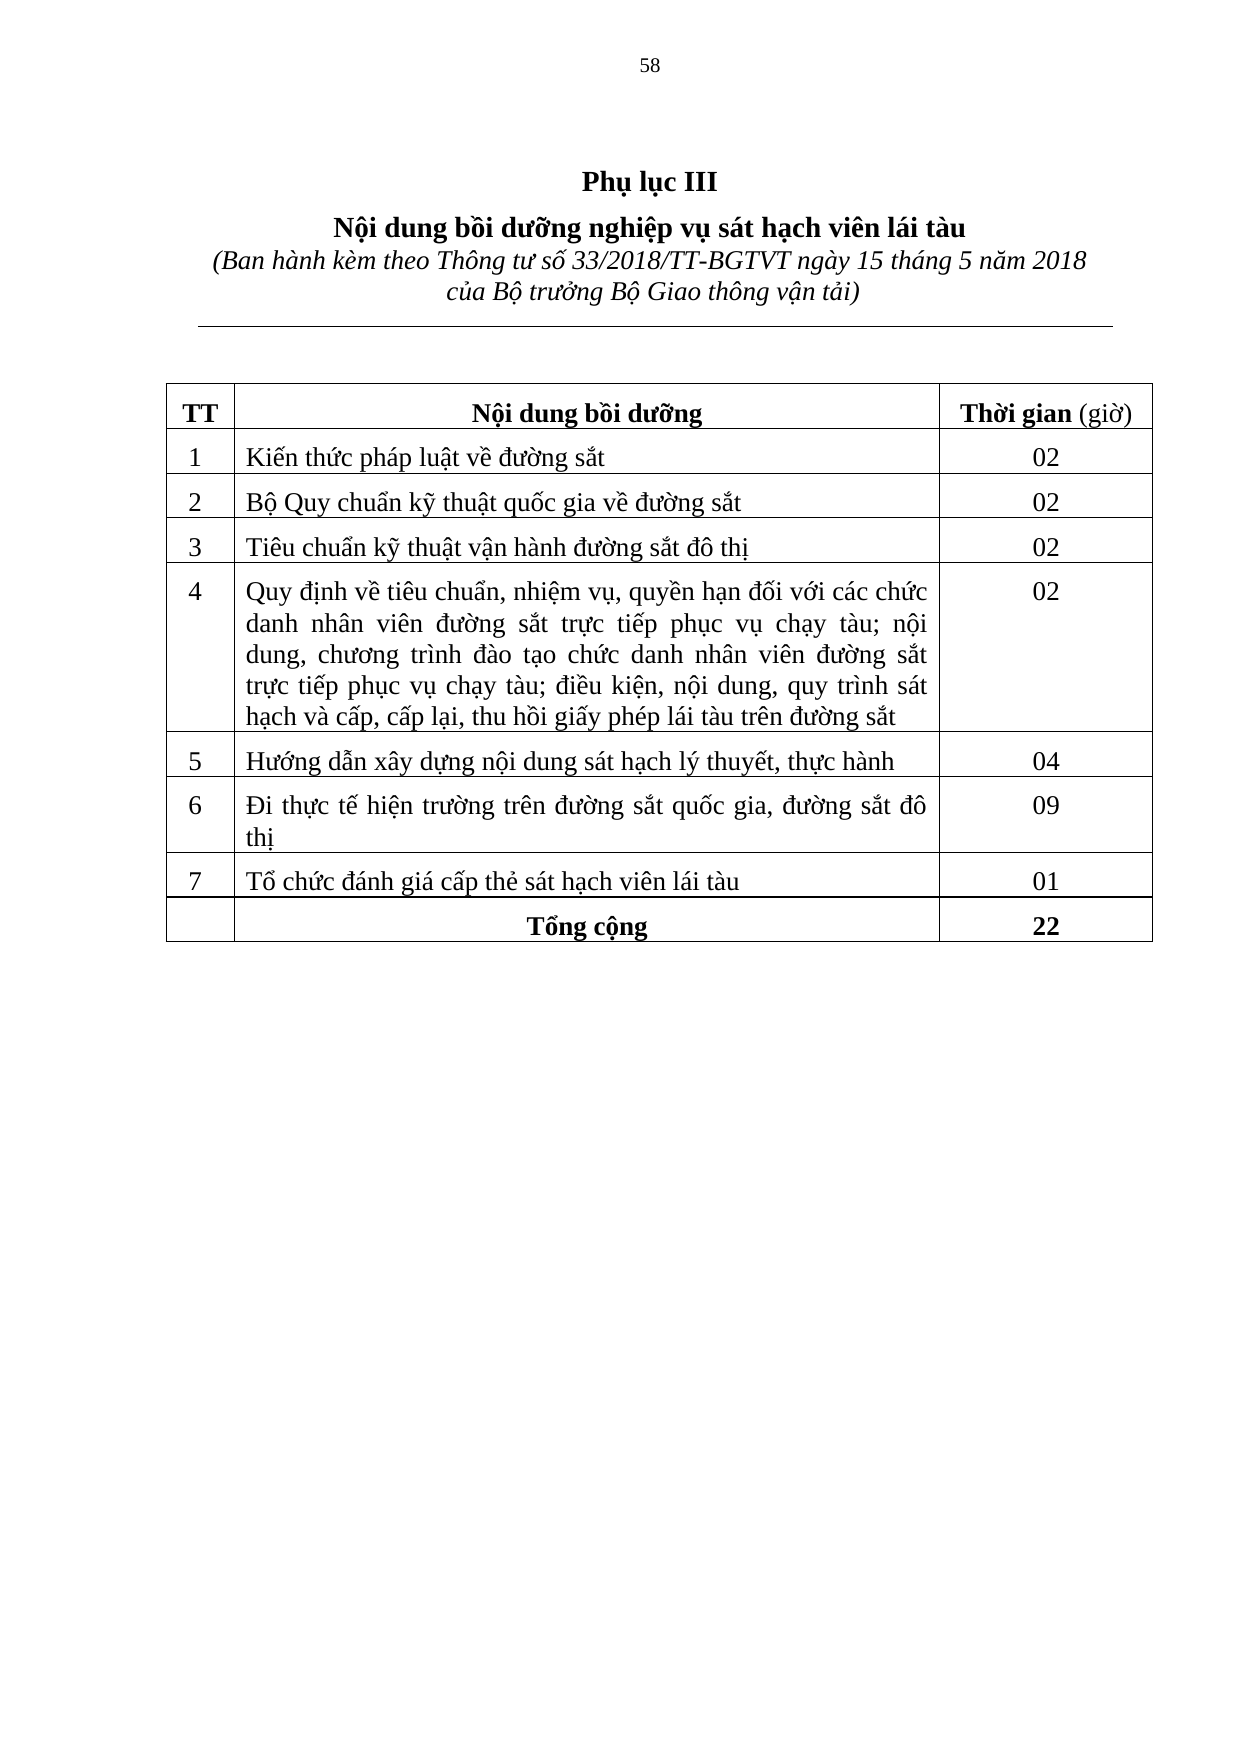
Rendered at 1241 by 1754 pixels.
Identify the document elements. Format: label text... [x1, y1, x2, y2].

table_cell Quy định về tiêu chuẩn, nhiệm vụ, quyền hạn đối với các chức danh nhân viên đường sắt trực tiếp phục vụ chạy tàu; nội dung, chương trình đào tạo chức danh nhân viên đường sắt trực tiếp phục vụ chạy tàu; điều kiện, nội dung, quy trình sát hạch và cấp, cấp lại, thu hồi giấy phép lái tàu trên đường sắt [235, 563, 939, 731]
table_cell 02 [940, 518, 1152, 562]
table_cell [167, 429, 234, 473]
table_cell 09 [940, 777, 1152, 852]
table_cell [167, 853, 234, 896]
table_cell Hướng dẫn xây dựng nội dung sát hạch lý thuyết, thực hành [235, 732, 939, 776]
table_header TT [167, 384, 234, 428]
table_cell [167, 563, 234, 731]
table_cell 01 [940, 853, 1152, 896]
table_cell [167, 518, 234, 562]
text của Bộ trưởng Bộ Giao thông vận tải) [177, 275, 1122, 306]
table_cell [167, 732, 234, 776]
table_cell Tổ chức đánh giá cấp thẻ sát hạch viên lái tàu [235, 853, 939, 896]
table_cell [167, 474, 234, 517]
table_cell Tổng cộng [235, 898, 939, 941]
text Phụ lục III [177, 164, 1122, 198]
table_cell Tiêu chuẩn kỹ thuật vận hành đường sắt đô thị [235, 518, 939, 562]
table_cell Đi thực tế hiện trường trên đường sắt quốc gia, đường sắt đô thị [235, 777, 939, 852]
table_header Nội dung bồi dưỡng [235, 384, 939, 428]
table_cell [167, 898, 234, 941]
table_cell 02 [940, 563, 1152, 731]
table_header Thời gian (giờ) [940, 384, 1152, 428]
text (Ban hành kèm theo Thông tư số 33/2018/TT-BGTVT ngày 15 tháng 5 năm 2018 [177, 244, 1122, 275]
table_cell 22 [940, 898, 1152, 941]
text Nội dung bồi dưỡng nghiệp vụ sát hạch viên lái tàu [177, 210, 1122, 244]
table_cell Kiến thức pháp luật về đường sắt [235, 429, 939, 473]
table_cell 04 [940, 732, 1152, 776]
table_cell [167, 777, 234, 852]
table_cell 02 [940, 429, 1152, 473]
table_cell Bộ Quy chuẩn kỹ thuật quốc gia về đường sắt [235, 474, 939, 517]
table_cell 02 [940, 474, 1152, 517]
